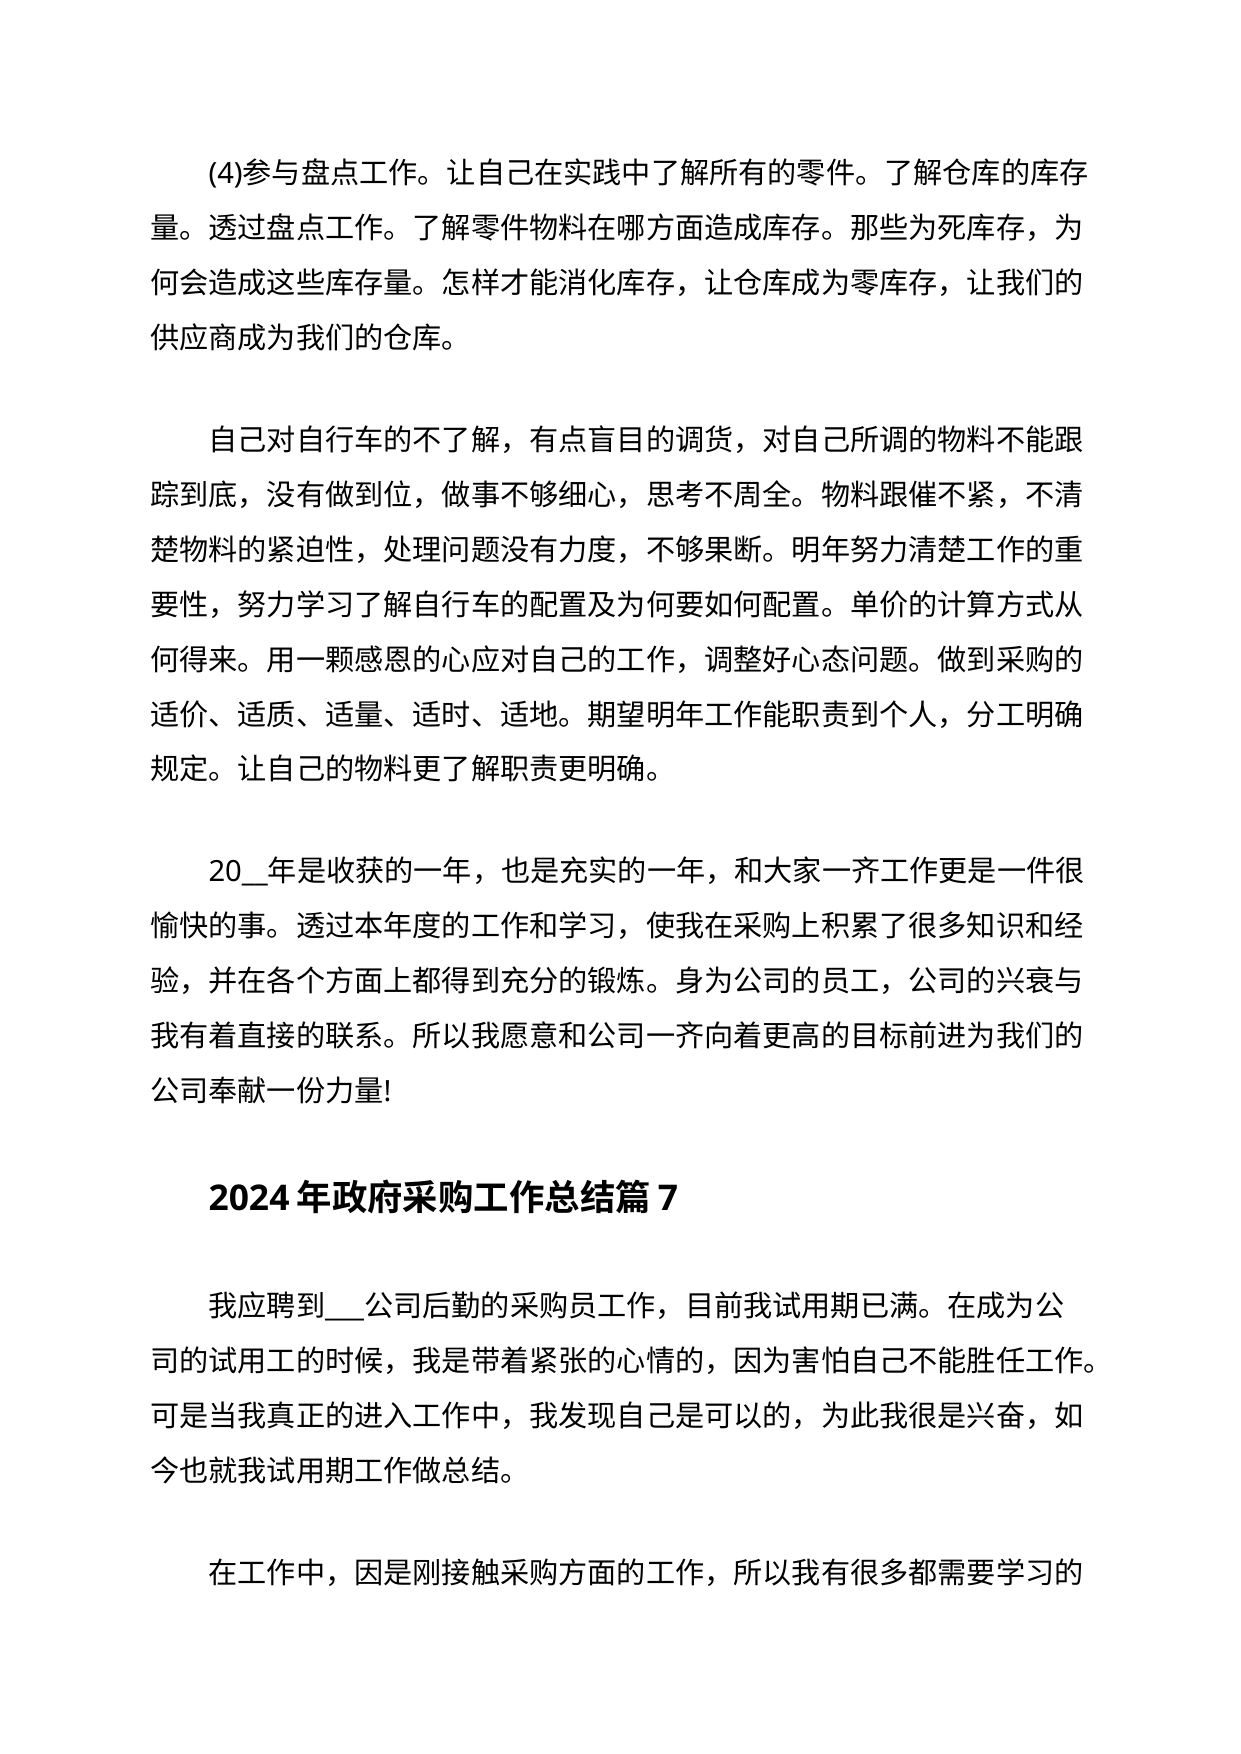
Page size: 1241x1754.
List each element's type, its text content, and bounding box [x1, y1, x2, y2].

text (4)参与盘点工作。让自己在实践中了解所有的零件。了解仓库的库存量。透过盘点工作。了解零件物料在哪方面造成库存。那些为死库存，为何会造成这些库存量。怎样才能消化库存，让仓库成为零库存，让我们的供应商成为我们的仓库。 [150, 150, 1090, 357]
text 2024年政府采购工作总结篇7 [150, 1169, 1090, 1221]
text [150, 1549, 1090, 1592]
text 自己对自行车的不了解，有点盲目的调货，对自己所调的物料不能跟踪到底，没有做到位，做事不够细心，思考不周全。物料跟催不紧，不清楚物料的紧迫性，处理问题没有力度，不够果断。明年努力清楚工作的重要性，努力学习了解自行车的配置及为何要如何配置。单价的计算方式从何得来。用一颗感恩的心应对自己的工作，调整好心态问题。做到采购的适价、适质、适量、适时、适地。期望明年工作能职责到个人，分工明确规定。让自己的物料更了解职责更明确。 [150, 417, 1090, 788]
text 我应聘到___公司后勤的采购员工作，目前我试用期已满。在成为公司的试用工的时候，我是带着紧张的心情的，因为害怕自己不能胜任工作。可是当我真正的进入工作中，我发现自己是可以的，为此我很是兴奋，如今也就我试用期工作做总结。 [150, 1283, 1090, 1490]
text 20__年是收获的一年，也是充实的一年，和大家一齐工作更是一件很愉快的事。透过本年度的工作和学习，使我在采购上积累了很多知识和经验，并在各个方面上都得到充分的锻炼。身为公司的员工，公司的兴衰与我有着直接的联系。所以我愿意和公司一齐向着更高的目标前进为我们的公司奉献一份力量! [150, 848, 1090, 1110]
